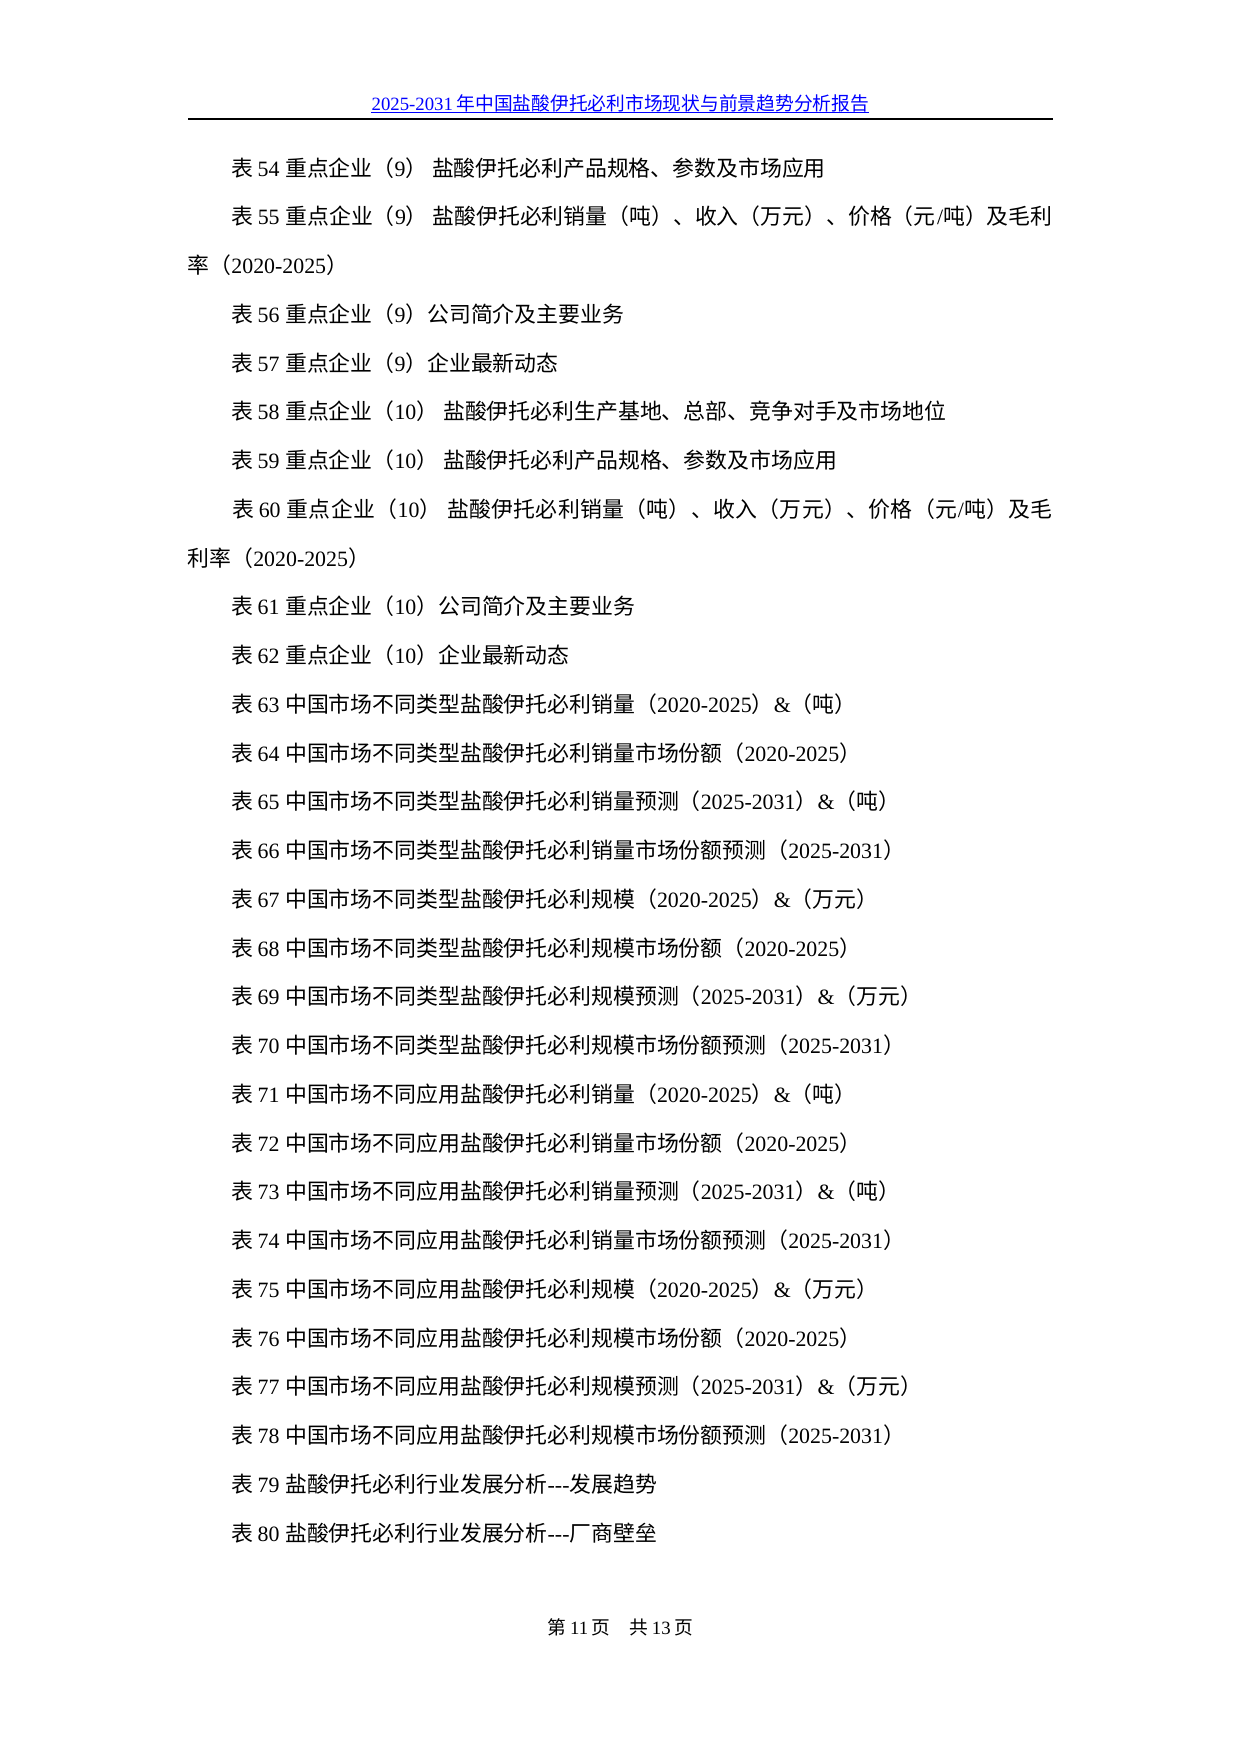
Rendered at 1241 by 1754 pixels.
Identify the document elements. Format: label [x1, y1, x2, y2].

text [187, 150, 1053, 1548]
